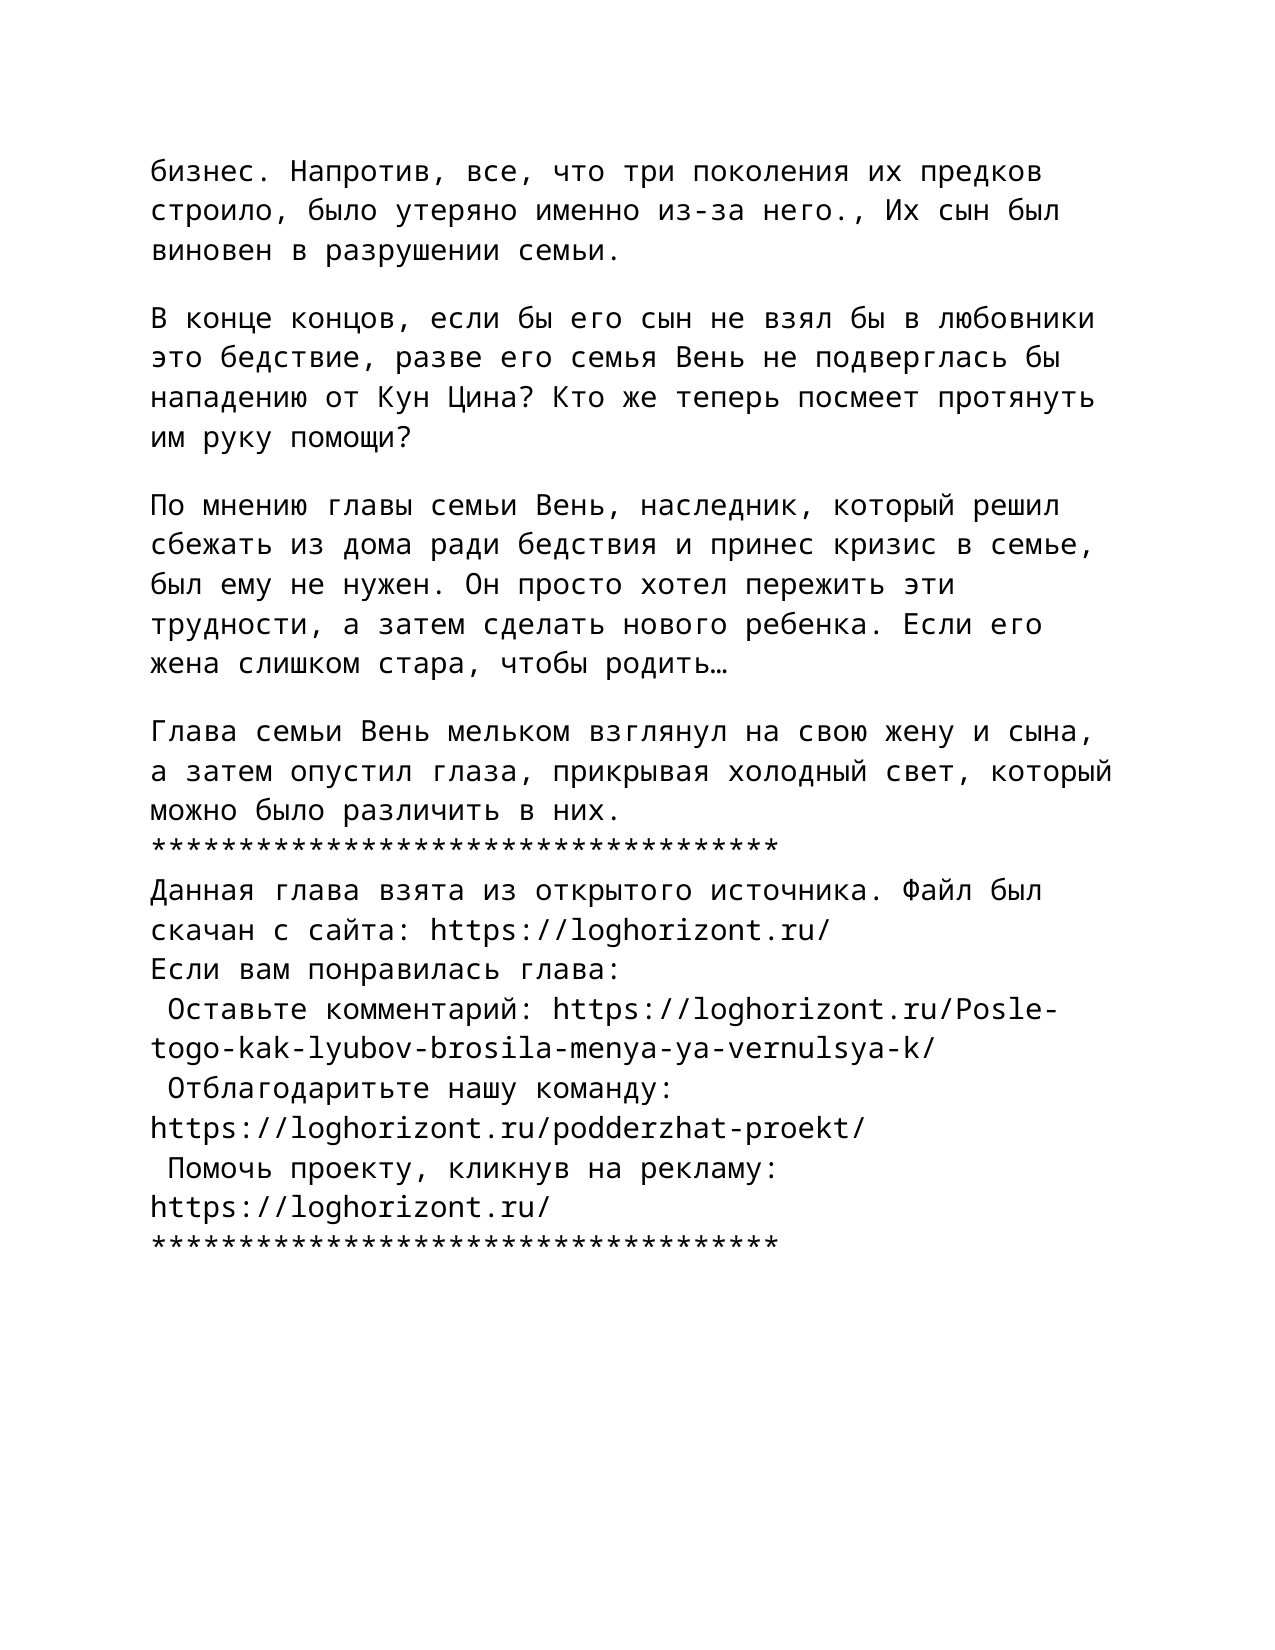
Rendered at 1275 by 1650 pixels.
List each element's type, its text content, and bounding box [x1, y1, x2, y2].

text Отблагодаритьте нашу команду: https://loghorizont.ru/podderzhat-proekt/ [150, 1067, 1125, 1147]
text ************************************ [150, 829, 1125, 869]
text Глава семьи Вень мельком взглянул на свою жену и сына, а затем опустил глаза, прикрывая холодный свет, который можно было различить в них. [150, 710, 1125, 829]
text Помочь проекту, кликнув на рекламу: https://loghorizont.ru/ [150, 1147, 1125, 1226]
text Данная глава взята из открытого источника. Файл был скачан с сайта: https://loghorizont.ru/ [150, 869, 1125, 948]
text ************************************ [150, 1226, 1125, 1266]
text Если вам понравилась глава: [150, 948, 1125, 988]
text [150, 150, 1125, 269]
text По мнению главы семьи Вень, наследник, который решил сбежать из дома ради бедствия и принес кризис в семье, был ему не нужен. Он просто хотел пережить эти трудности, а затем сделать нового ребенка. Если его жена слишком стара, чтобы родить… [150, 484, 1125, 682]
text Оставьте комментарий: https://loghorizont.ru/Posle-togo-kak-lyubov-brosila-menya-ya-vernulsya-k/ [150, 988, 1125, 1067]
text В конце концов, если бы его сын не взял бы в любовники это бедствие, разве его семья Вень не подверглась бы нападению от Кун Цина? Кто же теперь посмеет протянуть им руку помощи? [150, 297, 1125, 456]
